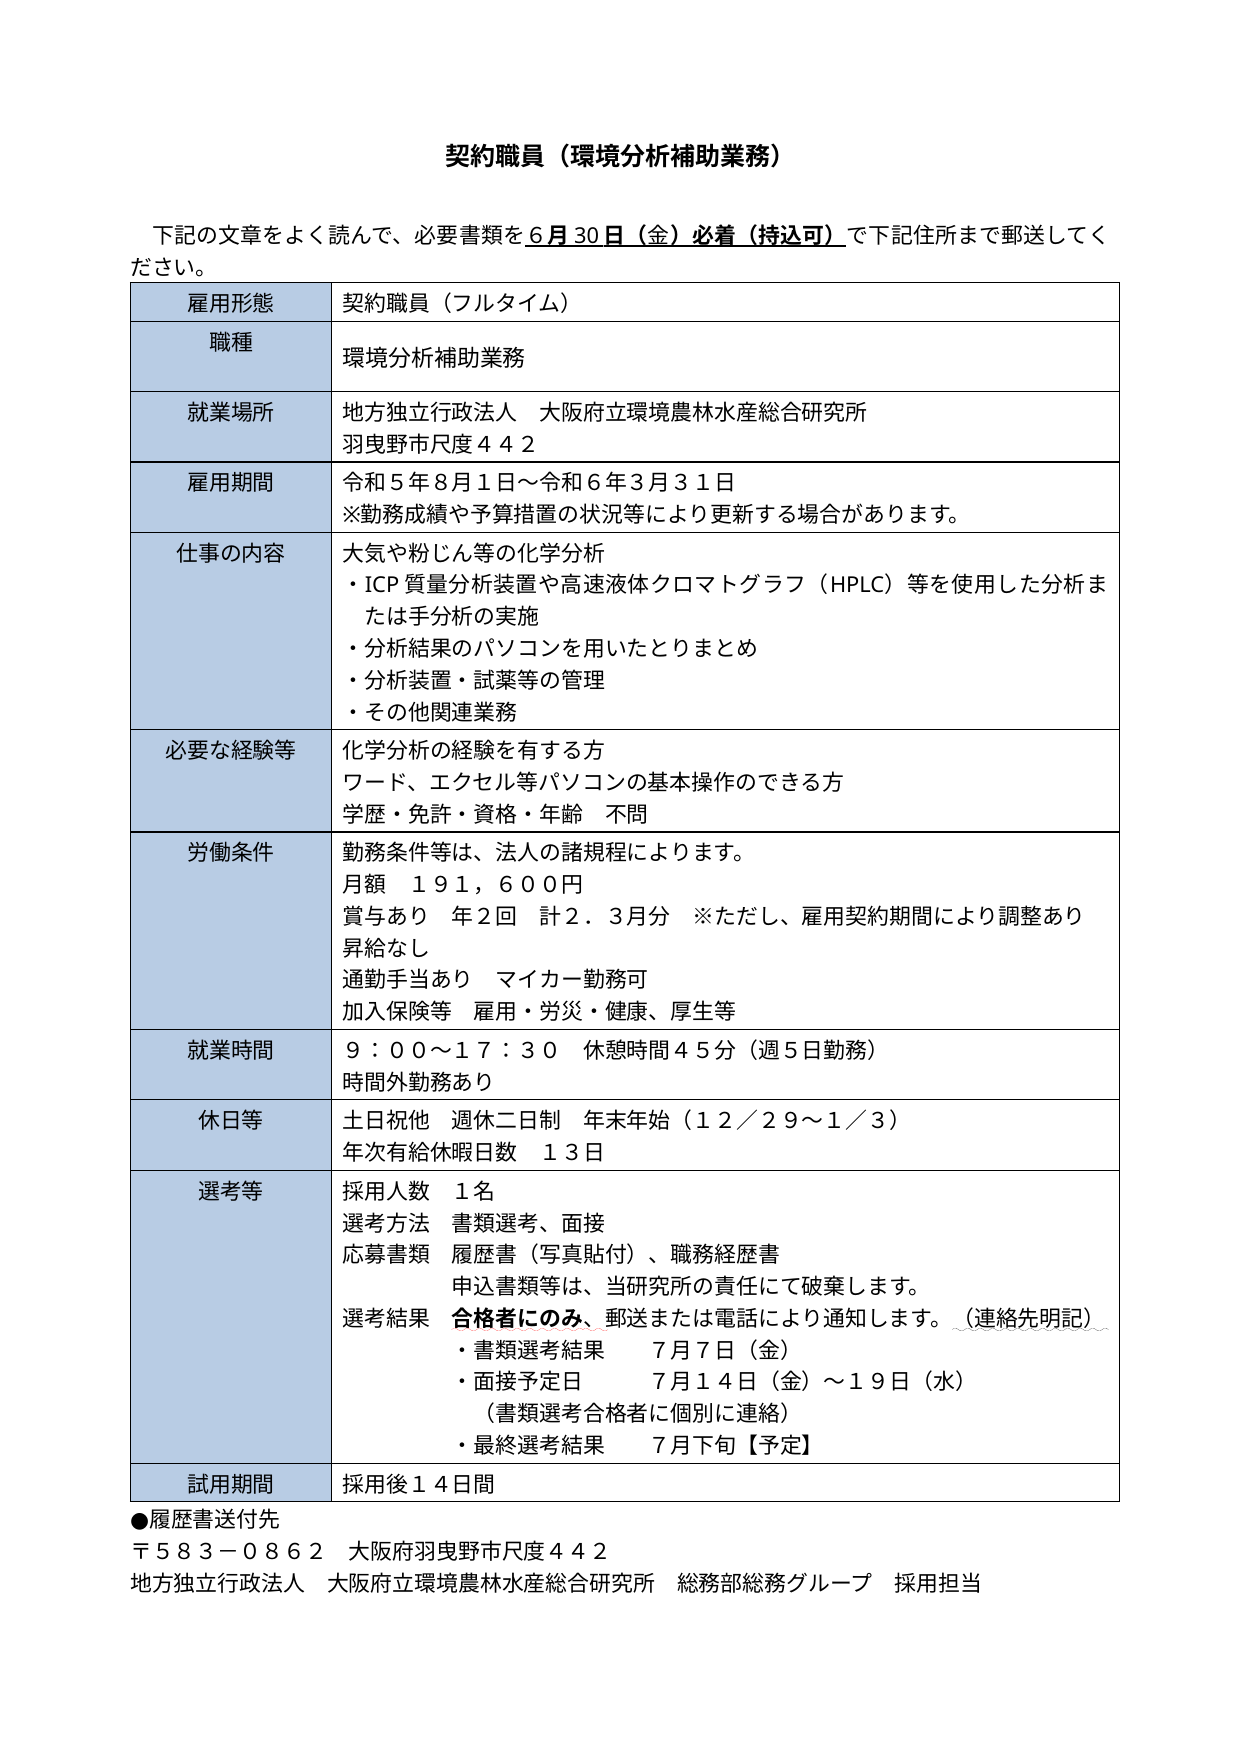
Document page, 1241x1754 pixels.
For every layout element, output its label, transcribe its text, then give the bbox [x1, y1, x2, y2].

text 〒５８３－０８６２ 大阪府羽曳野市尺度４４２ [130, 1534, 1110, 1566]
table_cell 必要な経験等 [131, 730, 331, 831]
table_cell 選考等 [131, 1171, 331, 1463]
text ●履歴書送付先 [130, 1502, 1110, 1534]
table_cell 仕事の内容 [131, 533, 331, 729]
table_cell 労働条件 [131, 833, 331, 1029]
table_header 雇用形態 [131, 283, 331, 321]
text 地方独立行政法人 大阪府立環境農林水産総合研究所 総務部総務グループ 採用担当 [130, 1566, 1110, 1598]
table_cell 化学分析の経験を有する方 ワード、エクセル等パソコンの基本操作のできる方 学歴・免許・資格・年齢 不問 [332, 730, 1119, 831]
table_header 契約職員（フルタイム） [332, 283, 1119, 321]
table_cell 就業場所 [131, 392, 331, 461]
table_cell 採用後１４日間 [332, 1464, 1119, 1501]
table_cell ９：００～１７：３０ 休憩時間４５分（週５日勤務） 時間外勤務あり [332, 1030, 1119, 1099]
text 下記の文章をよく読んで、必要書類を６月30日（金）必着（持込可）で下記住所まで郵送してください。 [130, 218, 1110, 282]
table_cell 勤務条件等は、法人の諸規程によります。 月額 １９１，６００円 賞与あり 年２回 計２．３月分 ※ただし、雇用契約期間により調整あり 昇給なし 通勤手当あり マイカー勤務可 加入保険等 雇用・労災・健康、厚生等 [332, 833, 1119, 1029]
text 契約職員（環境分析補助業務） [130, 123, 1110, 187]
table_cell 職種 [131, 322, 331, 391]
table_cell 就業時間 [131, 1030, 331, 1099]
table_cell 環境分析補助業務 [332, 322, 1119, 391]
table_cell 地方独立行政法人 大阪府立環境農林水産総合研究所 羽曳野市尺度４４２ [332, 392, 1119, 461]
table_cell 大気や粉じん等の化学分析 ・ICP質量分析装置や高速液体クロマトグラフ（HPLC）等を使用した分析または手分析の実施 ・分析結果のパソコンを用いたとりまとめ ・分析装置・試薬等の管理 ・その他関連業務 [332, 533, 1119, 729]
table_cell 採用人数 １名 選考方法 書類選考、面接 応募書類 履歴書（写真貼付）、職務経歴書 申込書類等は、当研究所の責任にて破棄します。 選考結果 合格者にのみ、郵送または電話により通知します。（連絡先明記） ・書類選考結果 ７月７日（金） ・面接予定日 ７月１４日（金）～１９日（水） （書類選考合格者に個別に連絡） ・最終選考結果 ７月下旬【予定】 [332, 1171, 1119, 1463]
table_cell 雇用期間 [131, 463, 331, 532]
table_cell 休日等 [131, 1100, 331, 1170]
table_cell 令和５年８月１日～令和６年３月３１日 ※勤務成績や予算措置の状況等により更新する場合があります。 [332, 463, 1119, 532]
table_cell 土日祝他 週休二日制 年末年始（１２／２９～１／３） 年次有給休暇日数 １３日 [332, 1100, 1119, 1170]
table_cell 試用期間 [131, 1464, 331, 1501]
